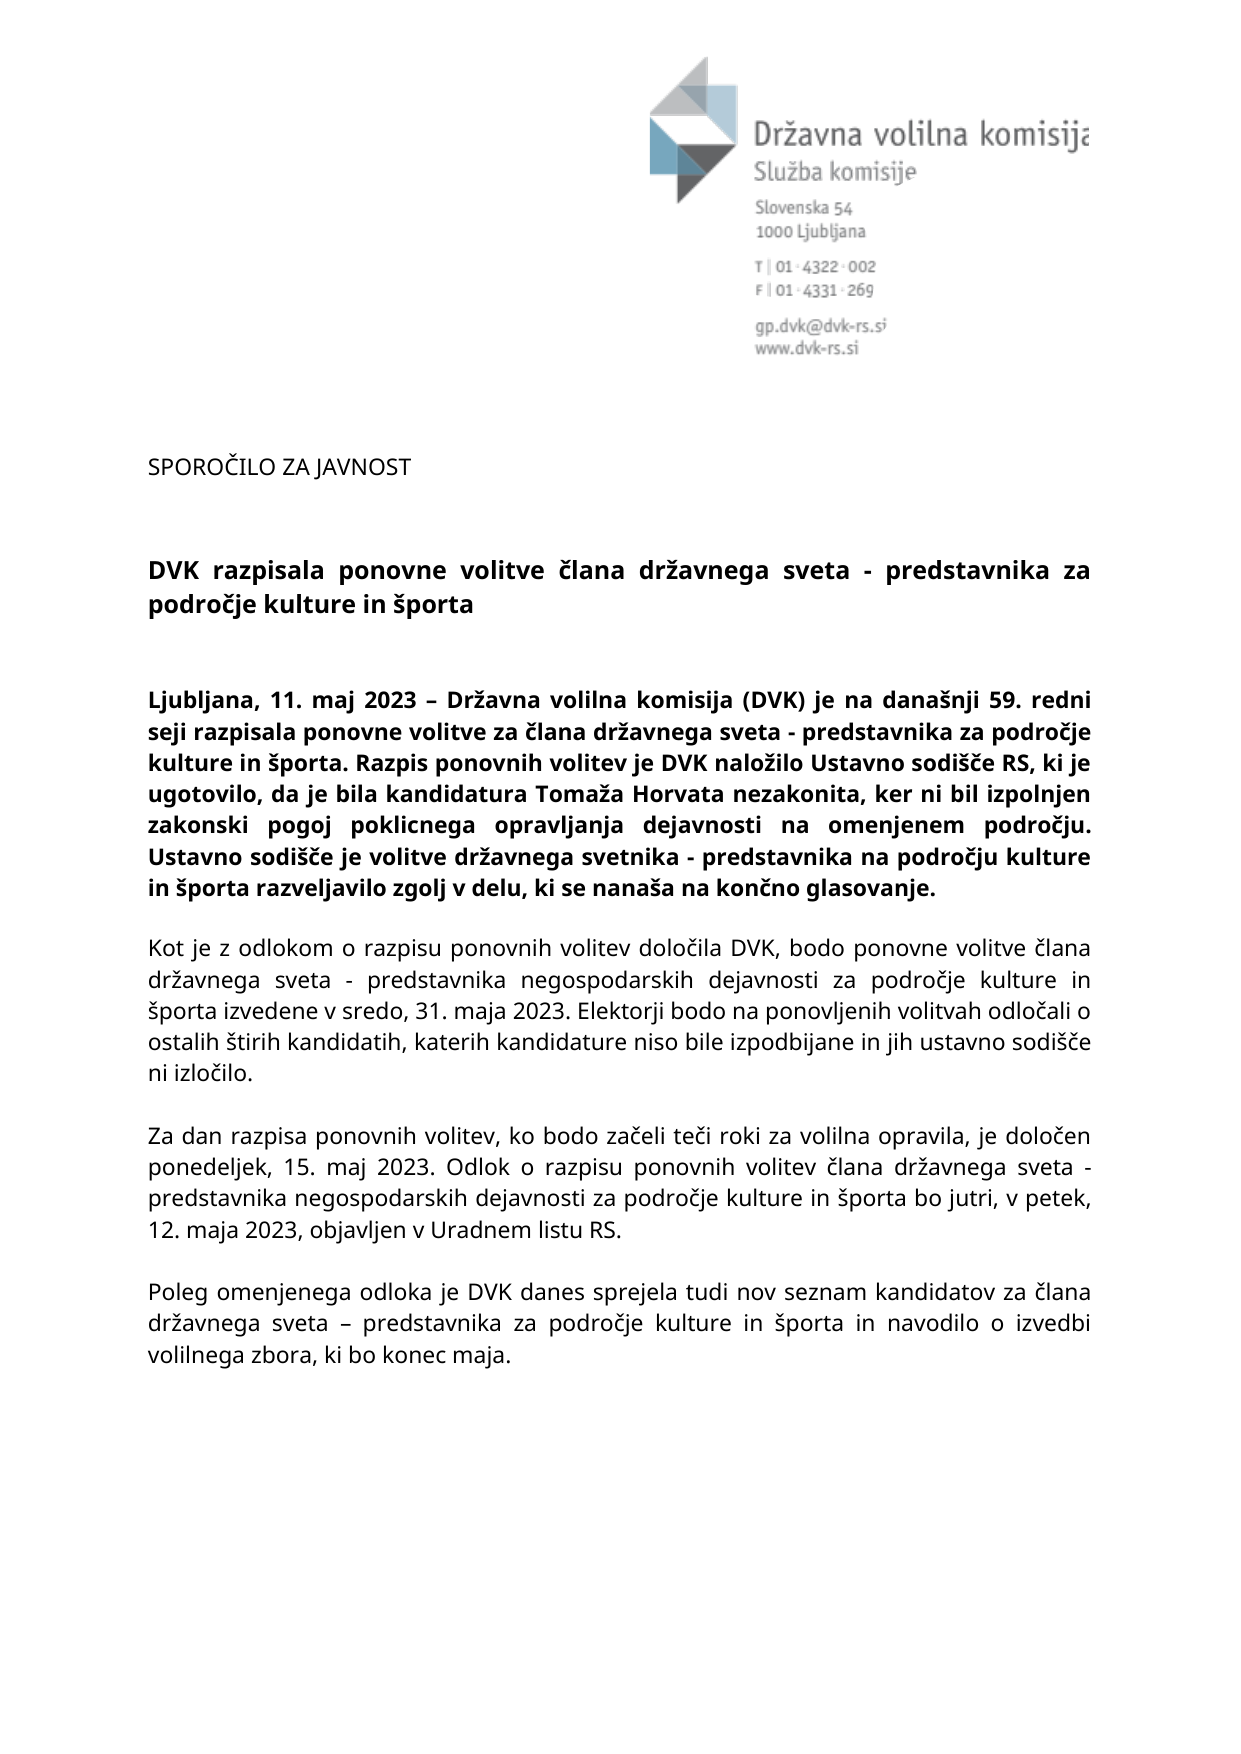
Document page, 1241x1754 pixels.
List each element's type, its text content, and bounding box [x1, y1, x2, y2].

text DVK razpisala ponovne volitve člana državnega sveta - predstavnika za področje kulture in športa [148, 553, 1092, 621]
text Ljubljana, 11. maj 2023 – Državna volilna komisija (DVK) je na današnji 59. redni seji razpisala ponovne volitve za člana državnega sveta - predstavnika za področje kulture in športa. Razpis ponovnih volitev je DVK naložilo Ustavno sodišče RS, ki je ugotovilo, da je bila kandidatura Tomaža Horvata nezakonita, ker ni bil izpolnjen zakonski pogoj poklicnega opravljanja dejavnosti na omenjenem področju. Ustavno sodišče je volitve državnega svetnika - predstavnika na področju kulture in športa razveljavilo zgolj v delu, ki se nanaša na končno glasovanje. [148, 684, 1092, 903]
text Za dan razpisa ponovnih volitev, ko bodo začeli teči roki za volilna opravila, je določen ponedeljek, 15. maj 2023. Odlok o razpisu ponovnih volitev člana državnega sveta - predstavnika negospodarskih dejavnosti za področje kulture in športa bo jutri, v petek, 12. maja 2023, objavljen v Uradnem listu RS. [148, 1120, 1092, 1245]
text Poleg omenjenega odloka je DVK danes sprejela tudi nov seznam kandidatov za člana državnega sveta – predstavnika za področje kulture in športa in navodilo o izvedbi volilnega zbora, ki bo konec maja. [148, 1276, 1092, 1370]
text Kot je z odlokom o razpisu ponovnih volitev določila DVK, bodo ponovne volitve člana državnega sveta - predstavnika negospodarskih dejavnosti za področje kulture in športa izvedene v sredo, 31. maja 2023. Elektorji bodo na ponovljenih volitvah odločali o ostalih štirih kandidatih, katerih kandidature niso bile izpodbijane in jih ustavno sodišče ni izločilo. [148, 932, 1092, 1088]
text SPOROČILO ZA JAVNOST [148, 451, 1092, 482]
